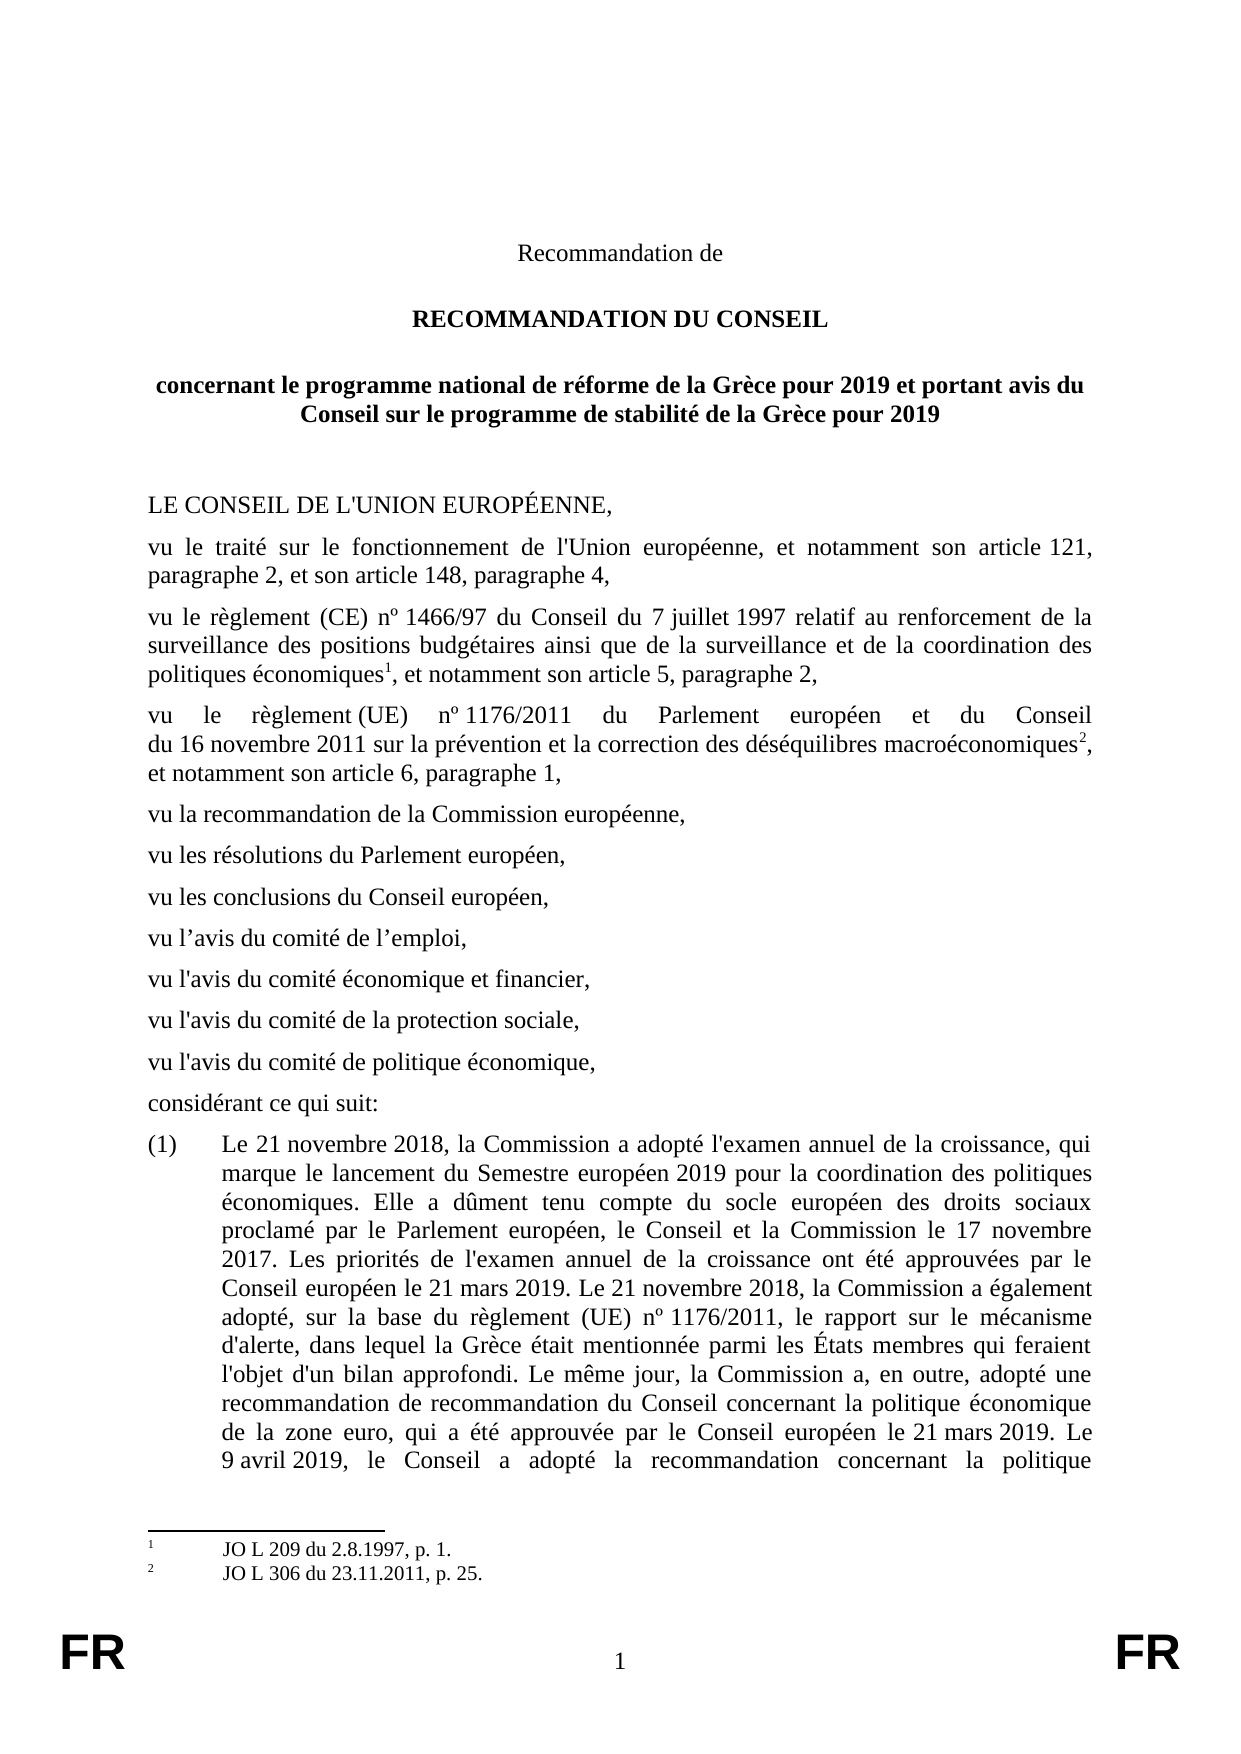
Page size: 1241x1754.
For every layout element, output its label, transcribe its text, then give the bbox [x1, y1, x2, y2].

text RECOMMANDATION DU CONSEIL [148, 304, 1093, 333]
text vu les conclusions du Conseil européen, [148, 882, 1093, 911]
text vu les résolutions du Parlement européen, [148, 841, 1093, 869]
text concernant le programme national de réforme de la Grèce pour 2019 et portant avis du Conseil sur le programme de stabilité de la Grèce pour 2019 [148, 371, 1093, 428]
text Recommandation de [148, 238, 1093, 267]
text vu le règlement (CE) nº 1466/97 du Conseil du 7 juillet 1997 relatif au renforcement de la surveillance des positions budgétaires ainsi que de la surveillance et de la coordination des politiques économiques, et notamment son article 5, paragraphe 2, [148, 602, 1093, 688]
text vu l'avis du comité de la protection sociale, [148, 1006, 1093, 1034]
text vu le règlement (UE) nº 1176/2011 du Parlement européen et du Conseil du 16 novembre 2011 sur la prévention et la correction des déséquilibres macroéconomiques, et notamment son article 6, paragraphe 1, [148, 701, 1093, 787]
text considérant ce qui suit: [148, 1088, 1093, 1117]
text vu l’avis du comité de l’emploi, [148, 923, 1093, 952]
text vu l'avis du comité économique et financier, [148, 964, 1093, 993]
text LE CONSEIL DE L'UNION EUROPÉENNE, [148, 491, 1093, 519]
text vu l'avis du comité de politique économique, [148, 1047, 1093, 1076]
text vu la recommandation de la Commission européenne, [148, 799, 1093, 828]
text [148, 1129, 1093, 1474]
text vu le traité sur le fonctionnement de l'Union européenne, et notamment son article 121, paragraphe 2, et son article 148, paragraphe 4, [148, 532, 1093, 589]
